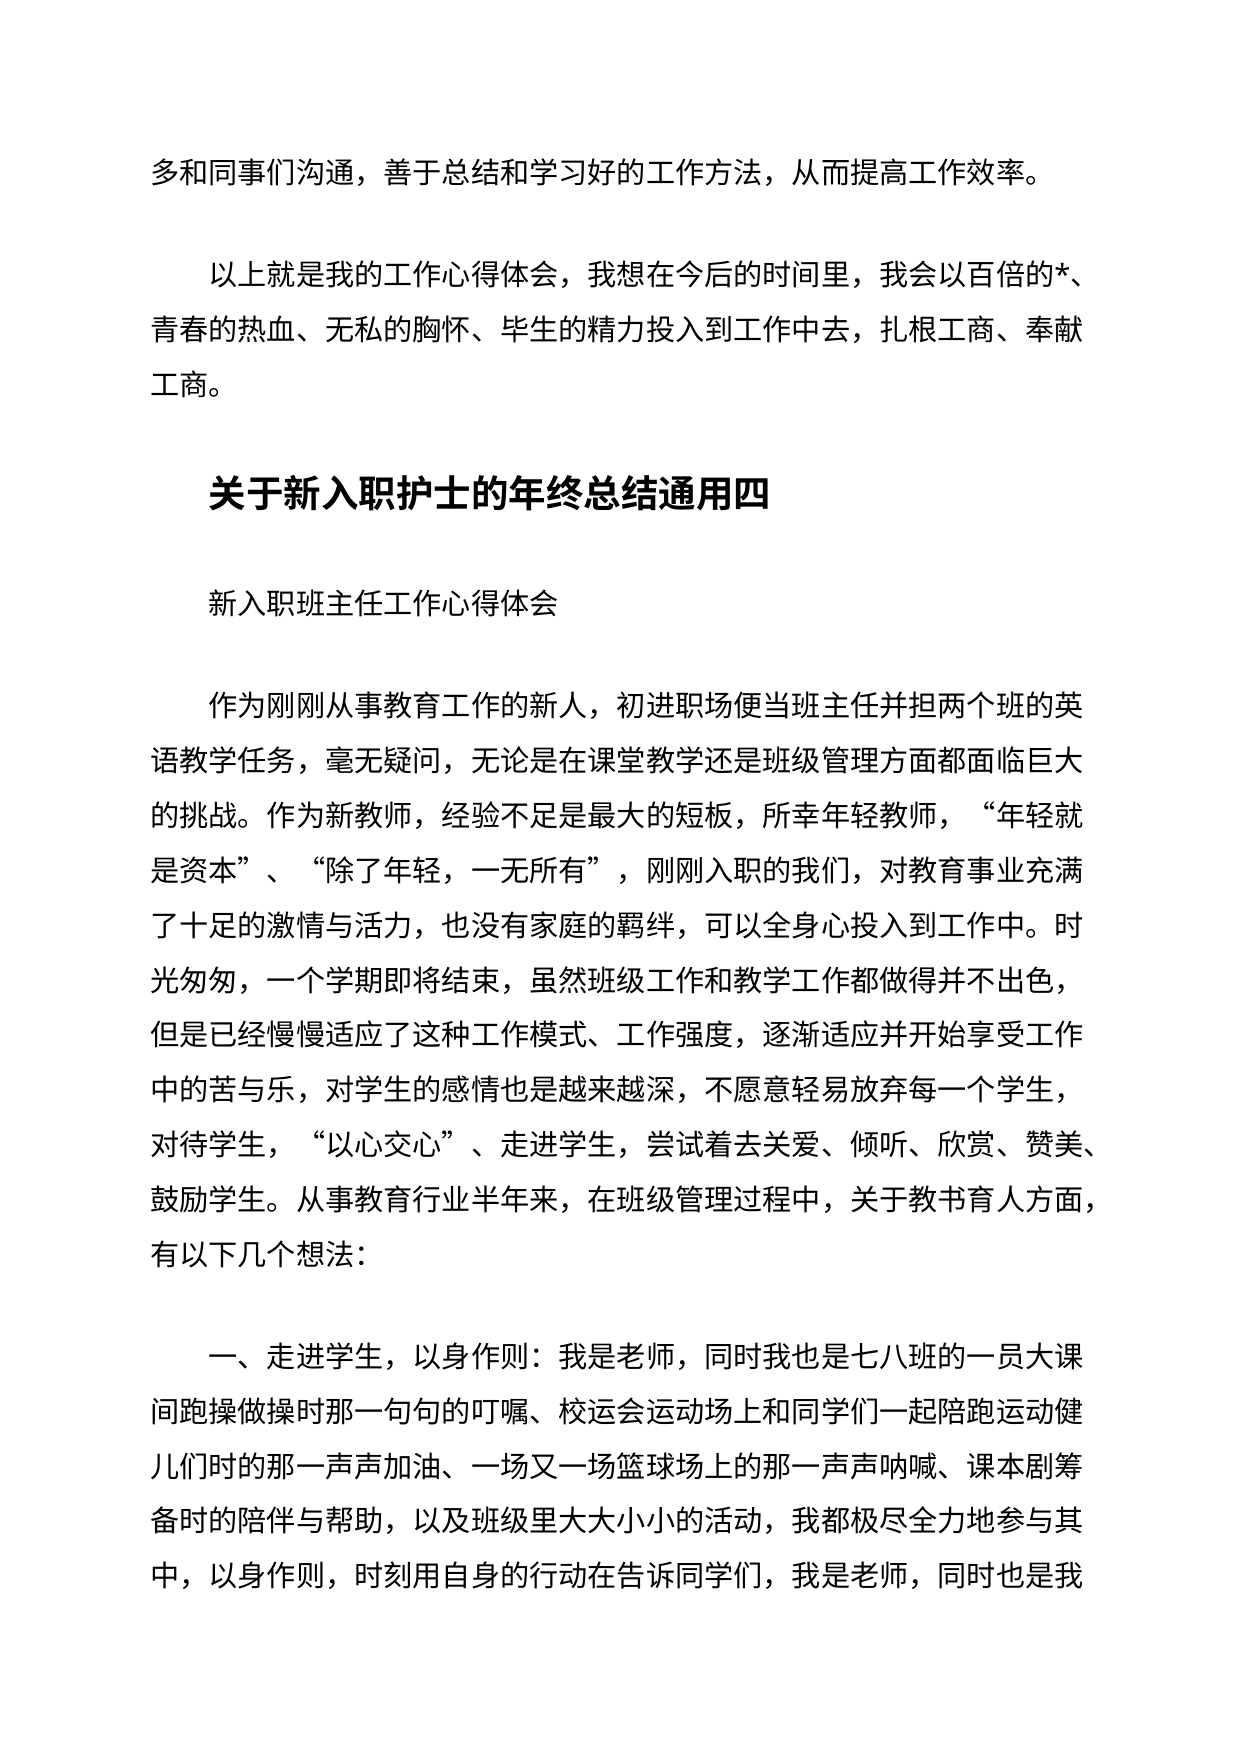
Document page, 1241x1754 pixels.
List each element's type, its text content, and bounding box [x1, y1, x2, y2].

text 关于新入职护士的年终总结通用四 [150, 463, 1090, 518]
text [150, 150, 1090, 192]
text 作为刚刚从事教育工作的新人，初进职场便当班主任并担两个班的英语教学任务，毫无疑问，无论是在课堂教学还是班级管理方面都面临巨大的挑战。作为新教师，经验不足是最大的短板，所幸年轻教师，“年轻就是资本”、“除了年轻，一无所有”，刚刚入职的我们，对教育事业充满了十足的激情与活力，也没有家庭的羁绊，可以全身心投入到工作中。时光匆匆，一个学期即将结束，虽然班级工作和教学工作都做得并不出色，但是已经慢慢适应了这种工作模式、工作强度，逐渐适应并开始享受工作中的苦与乐，对学生的感情也是越来越深，不愿意轻易放弃每一个学生，对待学生，“以心交心”、走进学生，尝试着去关爱、倾听、欣赏、赞美、鼓励学生。从事教育行业半年来，在班级管理过程中，关于教书育人方面，有以下几个想法： [150, 683, 1090, 1274]
text 以上就是我的工作心得体会，我想在今后的时间里，我会以百倍的*、青春的热血、无私的胸怀、毕生的精力投入到工作中去，扎根工商、奉献工商。 [150, 252, 1090, 404]
text 新入职班主任工作心得体会 [150, 581, 1090, 623]
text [150, 1333, 1090, 1595]
